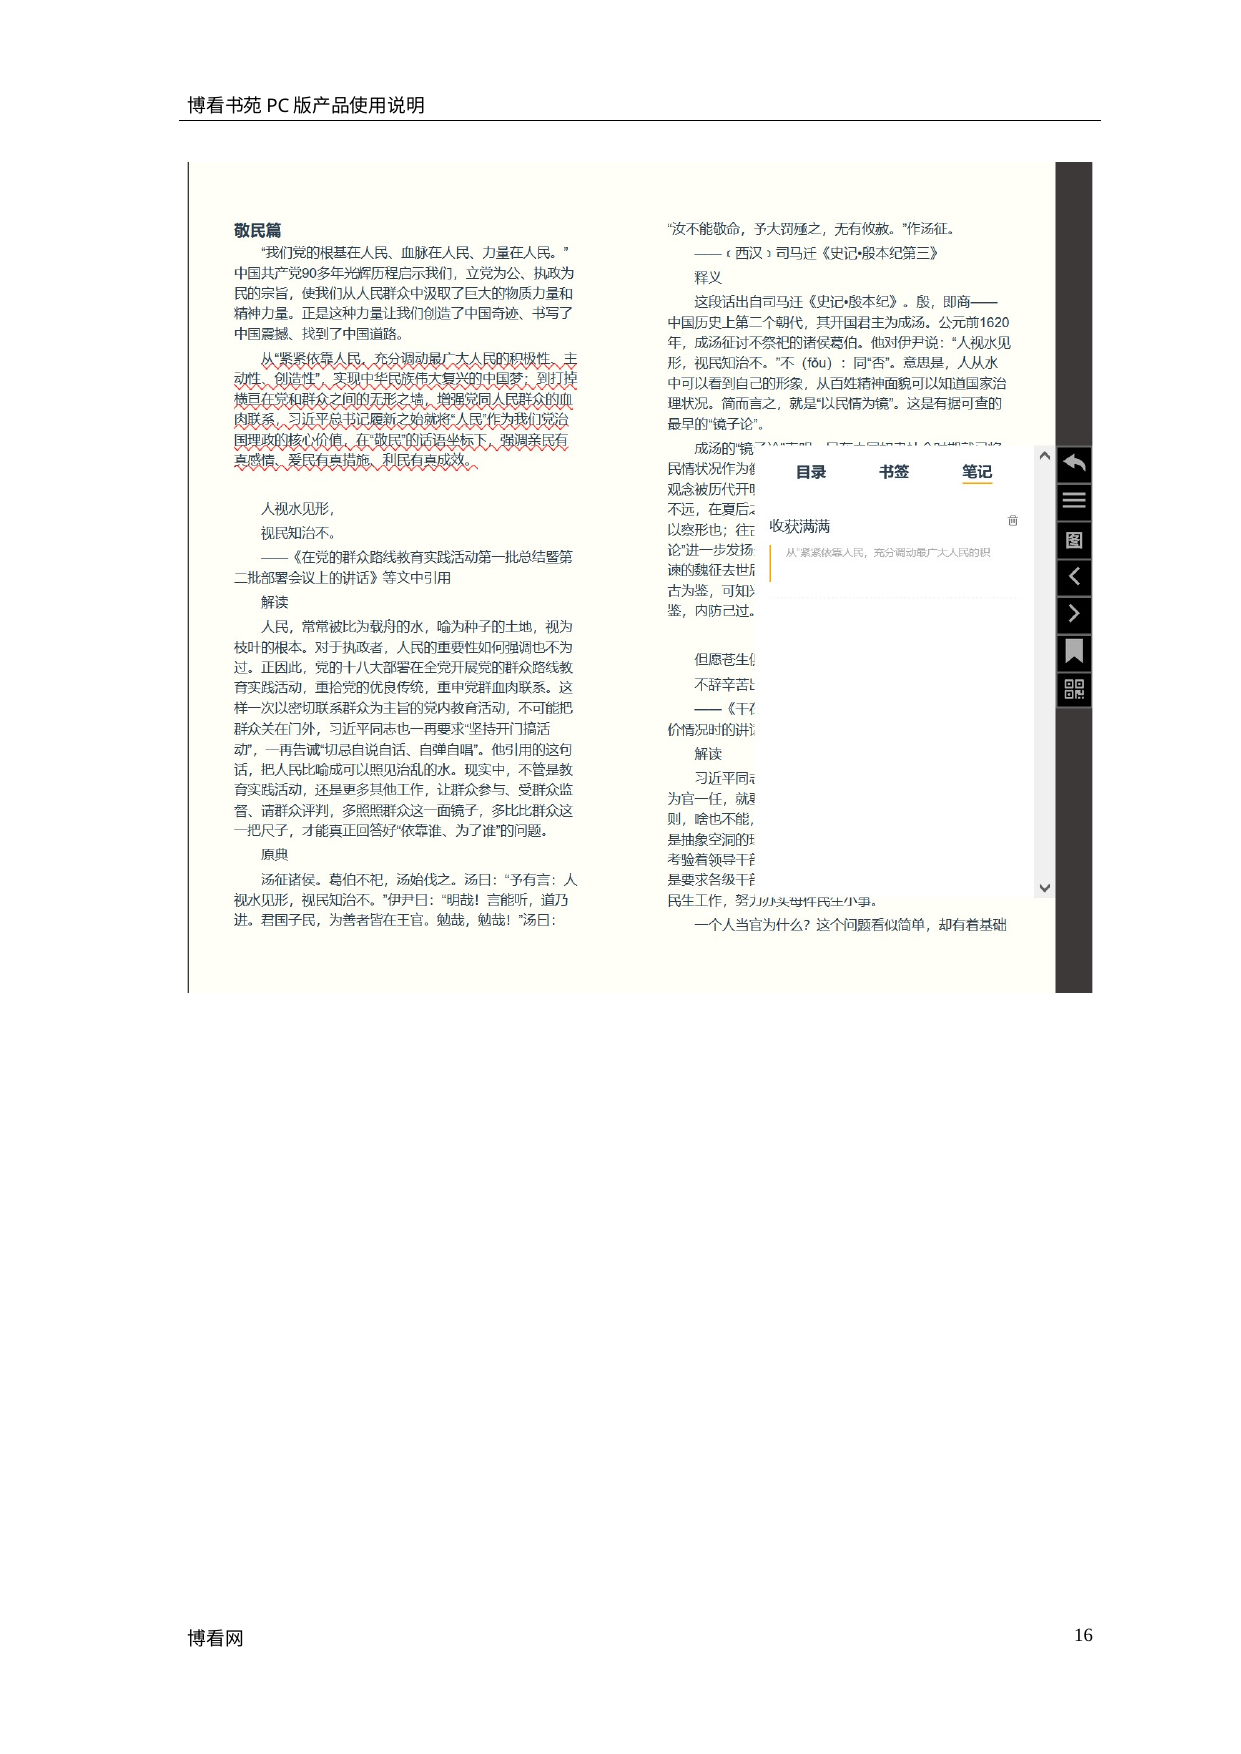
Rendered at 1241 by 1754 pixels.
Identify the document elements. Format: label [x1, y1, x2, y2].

picture [187, 162, 1093, 993]
